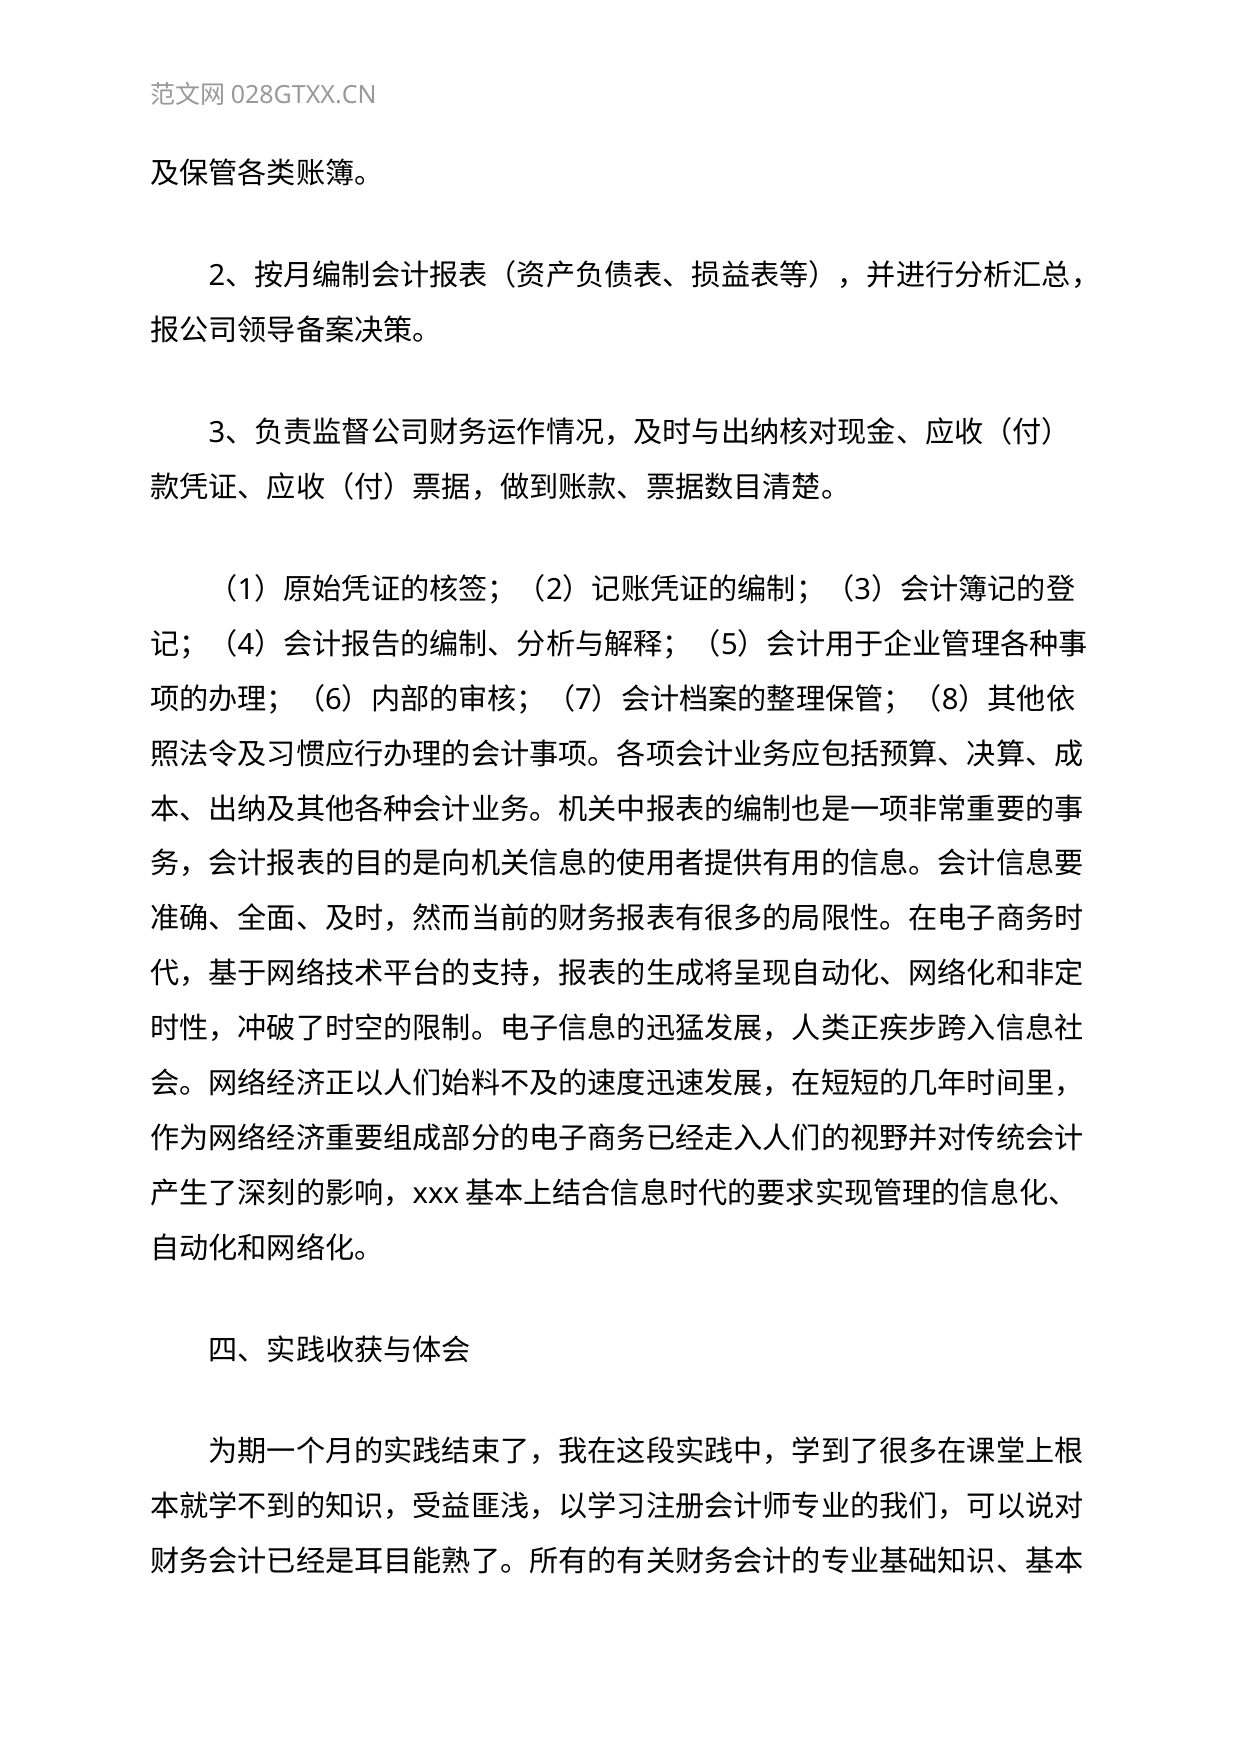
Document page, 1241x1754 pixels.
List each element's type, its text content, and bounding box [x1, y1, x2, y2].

text 四、实践收获与体会 [150, 1326, 1090, 1368]
text 2、按月编制会计报表（资产负债表、损益表等），并进行分析汇总，报公司领导备案决策。 [150, 252, 1090, 349]
text 3、负责监督公司财务运作情况，及时与出纳核对现金、应收（付）款凭证、应收（付）票据，做到账款、票据数目清楚。 [150, 408, 1090, 506]
text （1）原始凭证的核签；（2）记账凭证的编制；（3）会计簿记的登记；（4）会计报告的编制、分析与解释；（5）会计用于企业管理各种事项的办理；（6）内部的审核；（7）会计档案的整理保管；（8）其他依照法令及习惯应行办理的会计事项。各项会计业务应包括预算、决算、成本、出纳及其他各种会计业务。机关中报表的编制也是一项非常重要的事务，会计报表的目的是向机关信息的使用者提供有用的信息。会计信息要准确、全面、及时，然而当前的财务报表有很多的局限性。在电子商务时代，基于网络技术平台的支持，报表的生成将呈现自动化、网络化和非定时性，冲破了时空的限制。电子信息的迅猛发展，人类正疾步跨入信息社会。网络经济正以人们始料不及的速度迅速发展，在短短的几年时间里，作为网络经济重要组成部分的电子商务已经走入人们的视野并对传统会计产生了深刻的影响，xxx基本上结合信息时代的要求实现管理的信息化、自动化和网络化。 [150, 565, 1090, 1267]
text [150, 150, 1090, 192]
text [150, 1428, 1090, 1580]
